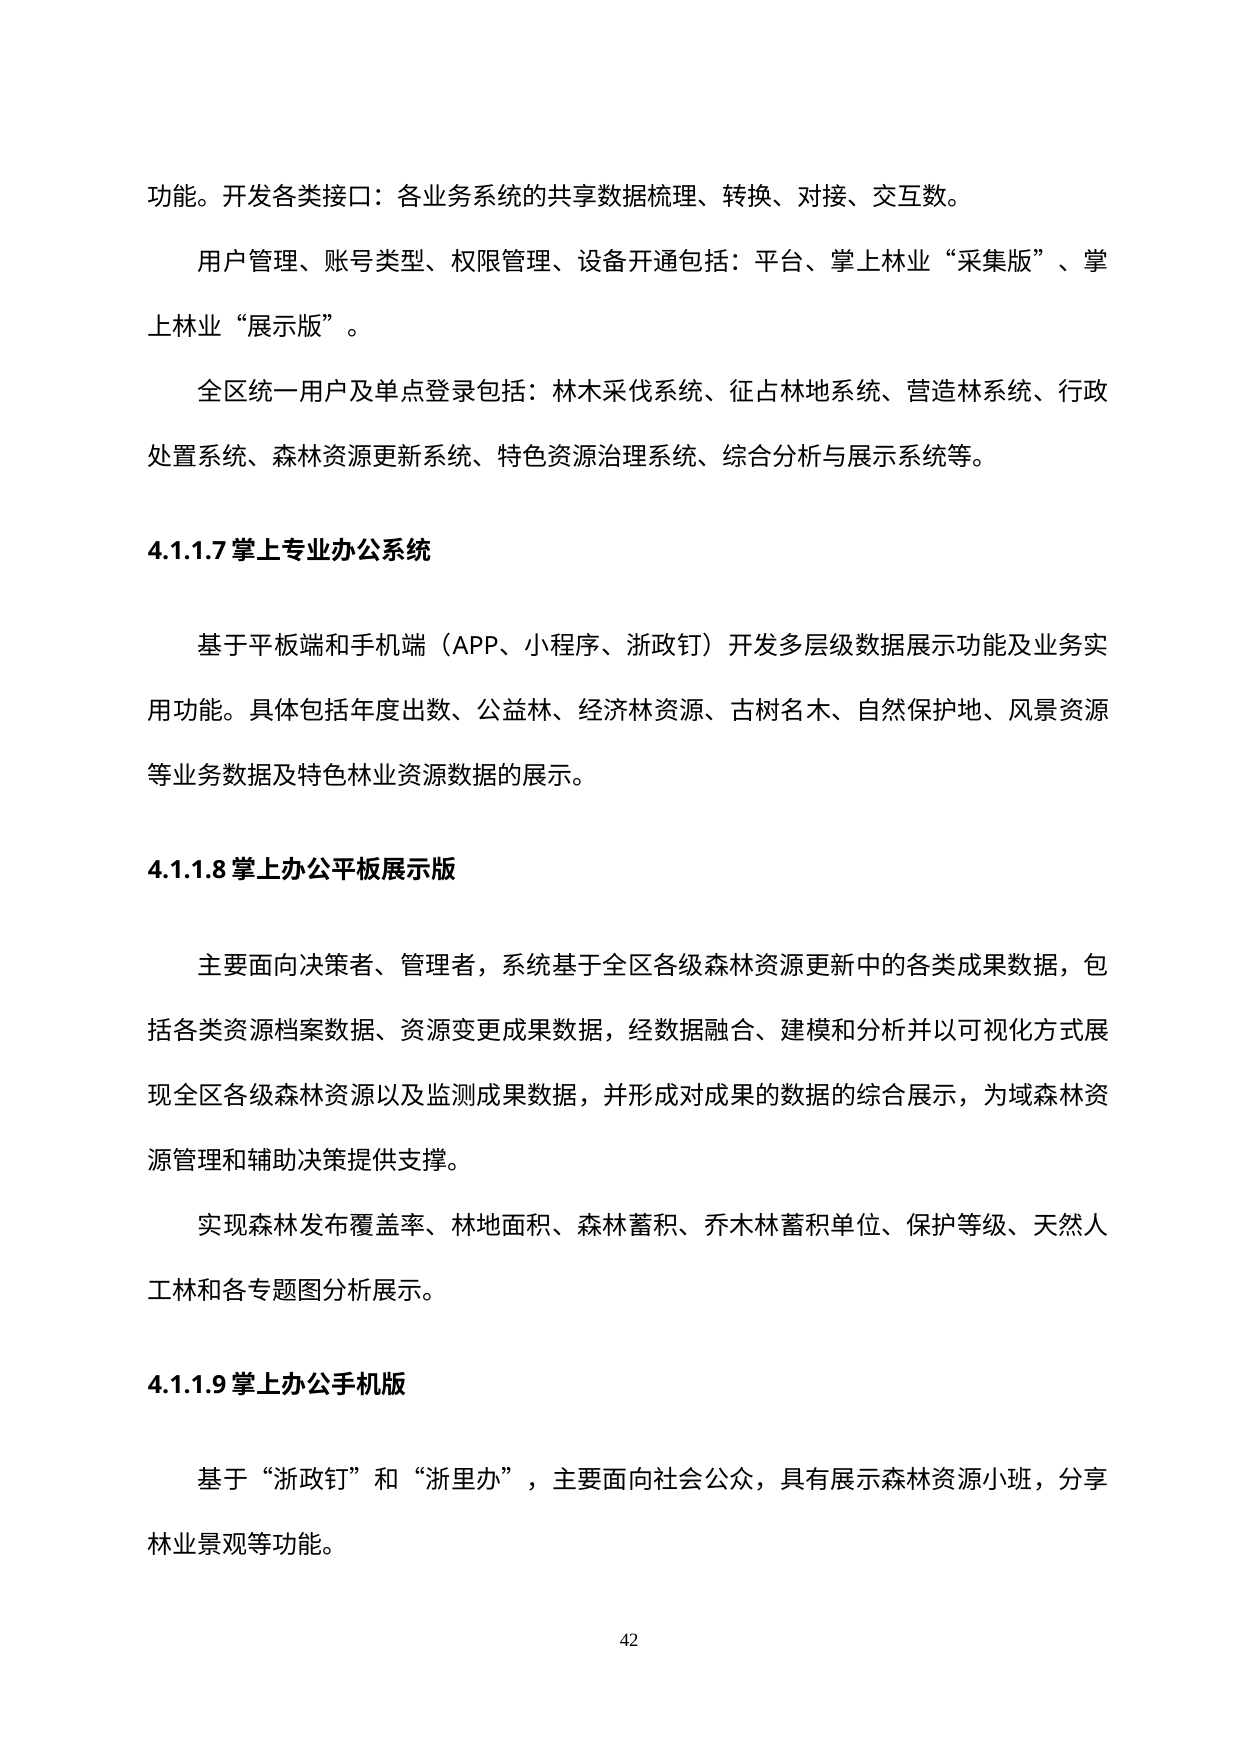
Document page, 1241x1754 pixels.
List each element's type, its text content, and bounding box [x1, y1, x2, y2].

text 基于“浙政钉”和“浙里办”，主要面向社会公众，具有展示森林资源小班，分享林业景观等功能。 [148, 1445, 1110, 1575]
text 全区统一用户及单点登录包括：林木采伐系统、征占林地系统、营造林系统、行政处置系统、森林资源更新系统、特色资源治理系统、综合分析与展示系统等。 [148, 357, 1110, 487]
text 基于平板端和手机端（APP、小程序、浙政钉）开发多层级数据展示功能及业务实用功能。具体包括年度出数、公益林、经济林资源、古树名木、自然保护地、风景资源等业务数据及特色林业资源数据的展示。 [148, 611, 1110, 806]
subtitle 4.1.1.7掌上专业办公系统 [148, 516, 1110, 581]
text 实现森林发布覆盖率、林地面积、森林蓄积、乔木林蓄积单位、保护等级、天然人工林和各专题图分析展示。 [148, 1191, 1110, 1321]
subtitle 4.1.1.9掌上办公手机版 [148, 1350, 1110, 1415]
text 用户管理、账号类型、权限管理、设备开通包括：平台、掌上林业“采集版”、掌上林业“展示版”。 [148, 227, 1110, 357]
text 主要面向决策者、管理者，系统基于全区各级森林资源更新中的各类成果数据，包括各类资源档案数据、资源变更成果数据，经数据融合、建模和分析并以可视化方式展现全区各级森林资源以及监测成果数据，并形成对成果的数据的综合展示，为域森林资源管理和辅助决策提供支撑。 [148, 931, 1110, 1191]
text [148, 162, 1110, 227]
subtitle 4.1.1.8掌上办公平板展示版 [148, 836, 1110, 901]
